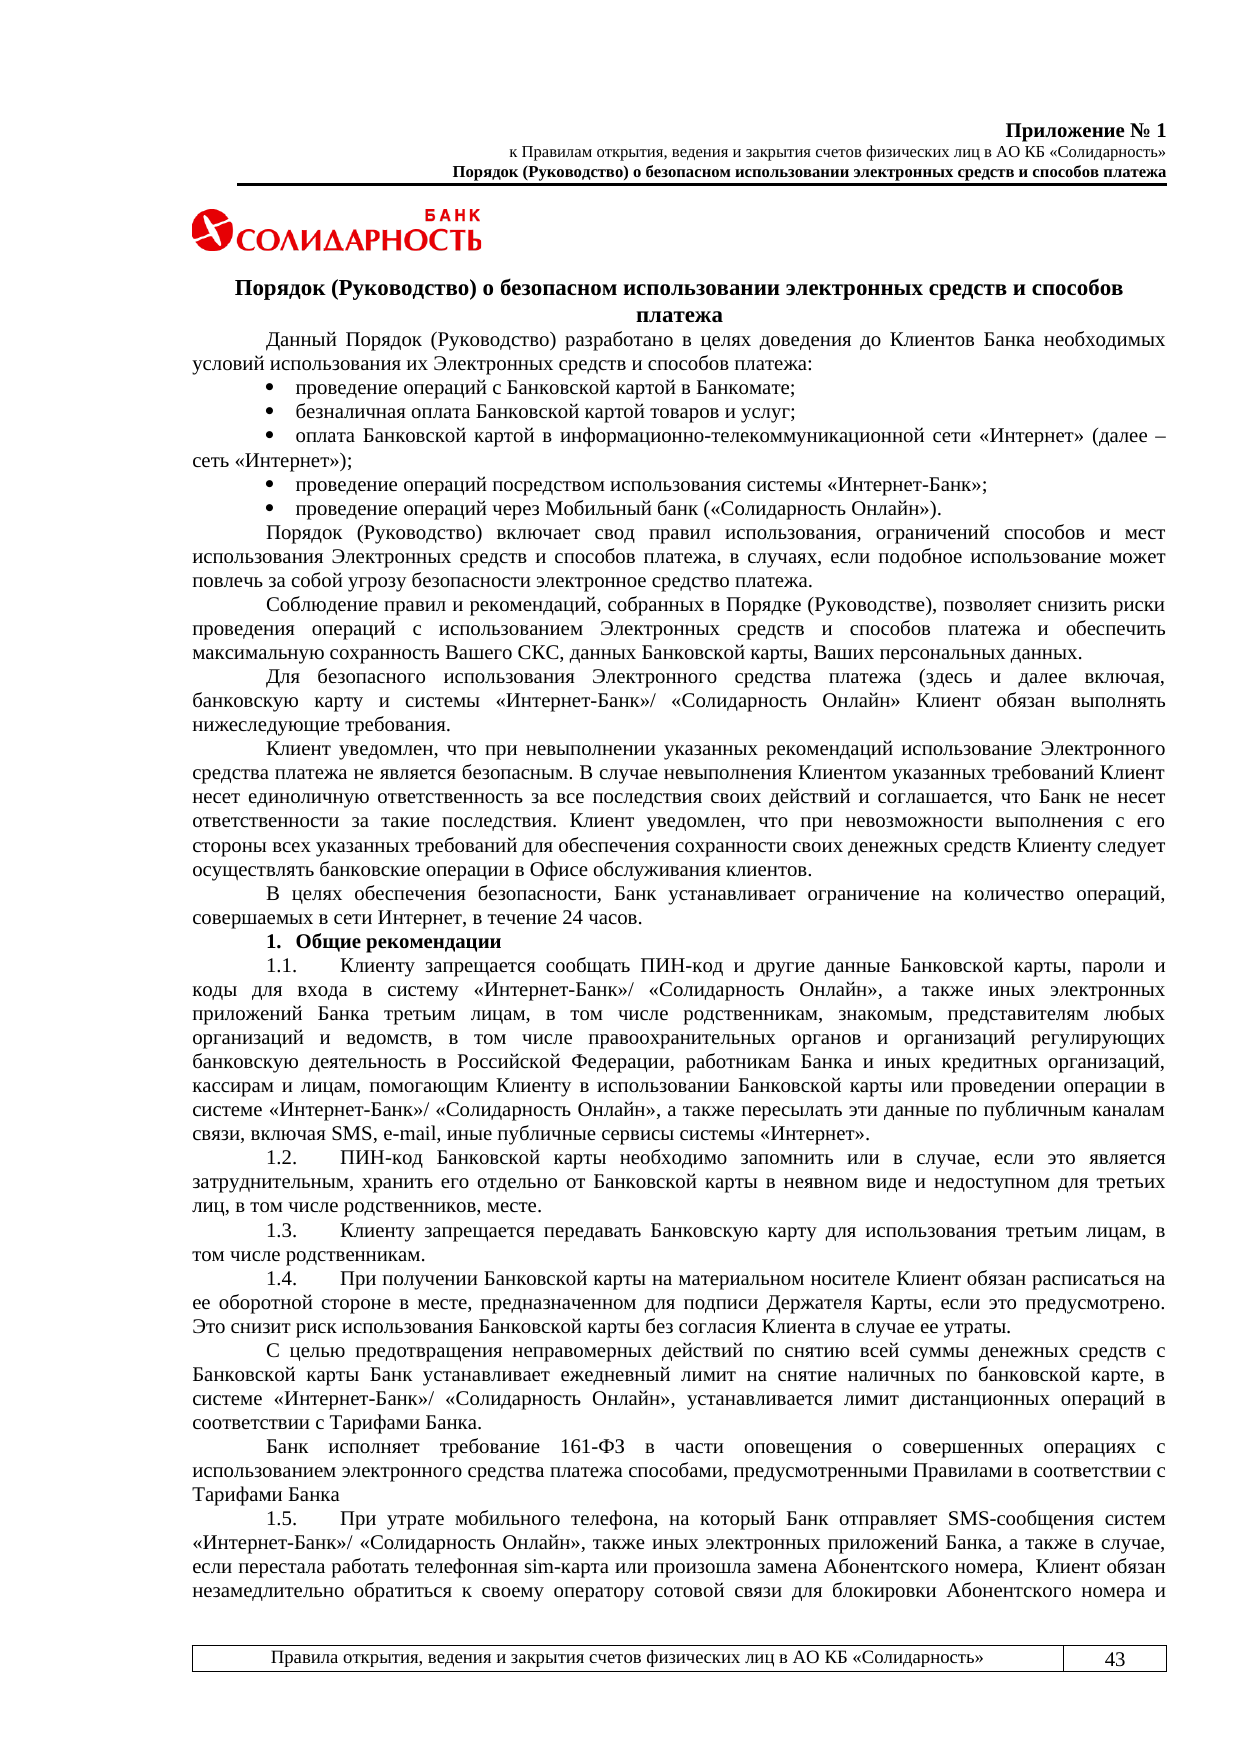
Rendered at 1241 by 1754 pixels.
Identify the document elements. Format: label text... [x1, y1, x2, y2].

subtitle Приложение № 1 [237, 118, 1167, 142]
text В целях обеспечения безопасности, Банк устанавливает ограничение на количество операций, совершаемых в сети Интернет, в течение 24 часов. [192, 881, 1167, 929]
picture [192, 209, 482, 251]
subtitle Порядок (Руководство) о безопасном использовании электронных средств и способов платежа [237, 161, 1167, 183]
list проведение операций через Мобильный банк («Солидарность Онлайн»). [192, 496, 1167, 520]
text Порядок (Руководство) о безопасном использовании электронных средств и способов платежа [192, 274, 1167, 327]
list Клиенту запрещается передавать Банковскую карту для использования третьим лицам, в том числе родственникам. [192, 1217, 1167, 1266]
text Соблюдение правил и рекомендаций, собранных в Порядке (Руководстве), позволяет снизить риски проведения операций с использованием Электронных средств и способов платежа и обеспечить максимальную сохранность Вашего СКС, данных Банковской карты, Ваших персональных данных. [192, 592, 1167, 664]
text Данный Порядок (Руководство) разработано в целях доведения до Клиентов Банка необходимых условий использования их Электронных средств и способов платежа: [192, 327, 1167, 375]
text Клиент уведомлен, что при невыполнении указанных рекомендаций использование Электронного средства платежа не является безопасным. В случае невыполнения Клиентом указанных требований Клиент несет единоличную ответственность за все последствия своих действий и соглашается, что Банк не несет ответственности за такие последствия. Клиент уведомлен, что при невозможности выполнения с его стороны всех указанных требований для обеспечения сохранности своих денежных средств Клиенту следует осуществлять банковские операции в Офисе обслуживания клиентов. [192, 736, 1167, 881]
list ПИН-код Банковской карты необходимо запомнить или в случае, если это является затруднительным, хранить его отдельно от Банковской карты в неявном виде и недоступном для третьих лиц, в том числе родственников, месте. [192, 1145, 1167, 1217]
subtitle к Правилам открытия, ведения и закрытия счетов физических лиц в АО КБ «Солидарность» [237, 142, 1167, 161]
list Клиенту запрещается сообщать ПИН-код и другие данные Банковской карты, пароли и коды для входа в систему «Интернет-Банк»/ «Солидарность Онлайн», а также иных электронных приложений Банка третьим лицам, в том числе родственникам, знакомым, представителям любых организаций и ведомств, в том числе правоохранительных органов и организаций регулирующих банковскую деятельность в Российской Федерации, работникам Банка и иных кредитных организаций, кассирам и лицам, помогающим Клиенту в использовании Банковской карты или проведении операции в системе «Интернет-Банк»/ «Солидарность Онлайн», а также пересылать эти данные по публичным каналам связи, включая SMS, e-mail, иные публичные сервисы системы «Интернет». [192, 953, 1167, 1145]
text С целью предотвращения неправомерных действий по снятию всей суммы денежных средств с Банковской карты Банк устанавливает ежедневный лимит на снятие наличных по банковской карте, в системе «Интернет-Банк»/ «Солидарность Онлайн», устанавливается лимит дистанционных операций в соответствии с Тарифами Банка. [192, 1338, 1167, 1434]
text Порядок (Руководство) включает свод правил использования, ограничений способов и мест использования Электронных средств и способов платежа, в случаях, если подобное использование может повлечь за собой угрозу безопасности электронное средство платежа. [192, 520, 1167, 592]
list При получении Банковской карты на материальном носителе Клиент обязан расписаться на ее оборотной стороне в месте, предназначенном для подписи Держателя Карты, если это предусмотрено. Это снизит риск использования Банковской карты без согласия Клиента в случае ее утраты. [192, 1266, 1167, 1338]
text Банк исполняет требование 161-ФЗ в части оповещения о совершенных операциях с использованием электронного средства платежа способами, предусмотренными Правилами в соответствии с Тарифами Банка [192, 1434, 1167, 1506]
list проведение операций с Банковской картой в Банкомате; [192, 375, 1167, 399]
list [192, 1506, 1167, 1602]
text Для безопасного использования Электронного средства платежа (здесь и далее включая, банковскую карту и системы «Интернет-Банк»/ «Солидарность Онлайн» Клиент обязан выполнять нижеследующие требования. [192, 664, 1167, 736]
list оплата Банковской картой в информационно-телекоммуникационной сети «Интернет» (далее – сеть «Интернет»); [192, 423, 1167, 472]
list проведение операций посредством использования системы «Интернет-Банк»; [192, 472, 1167, 496]
list безналичная оплата Банковской картой товаров и услуг; [192, 399, 1167, 423]
list Общие рекомендации [192, 929, 1167, 953]
